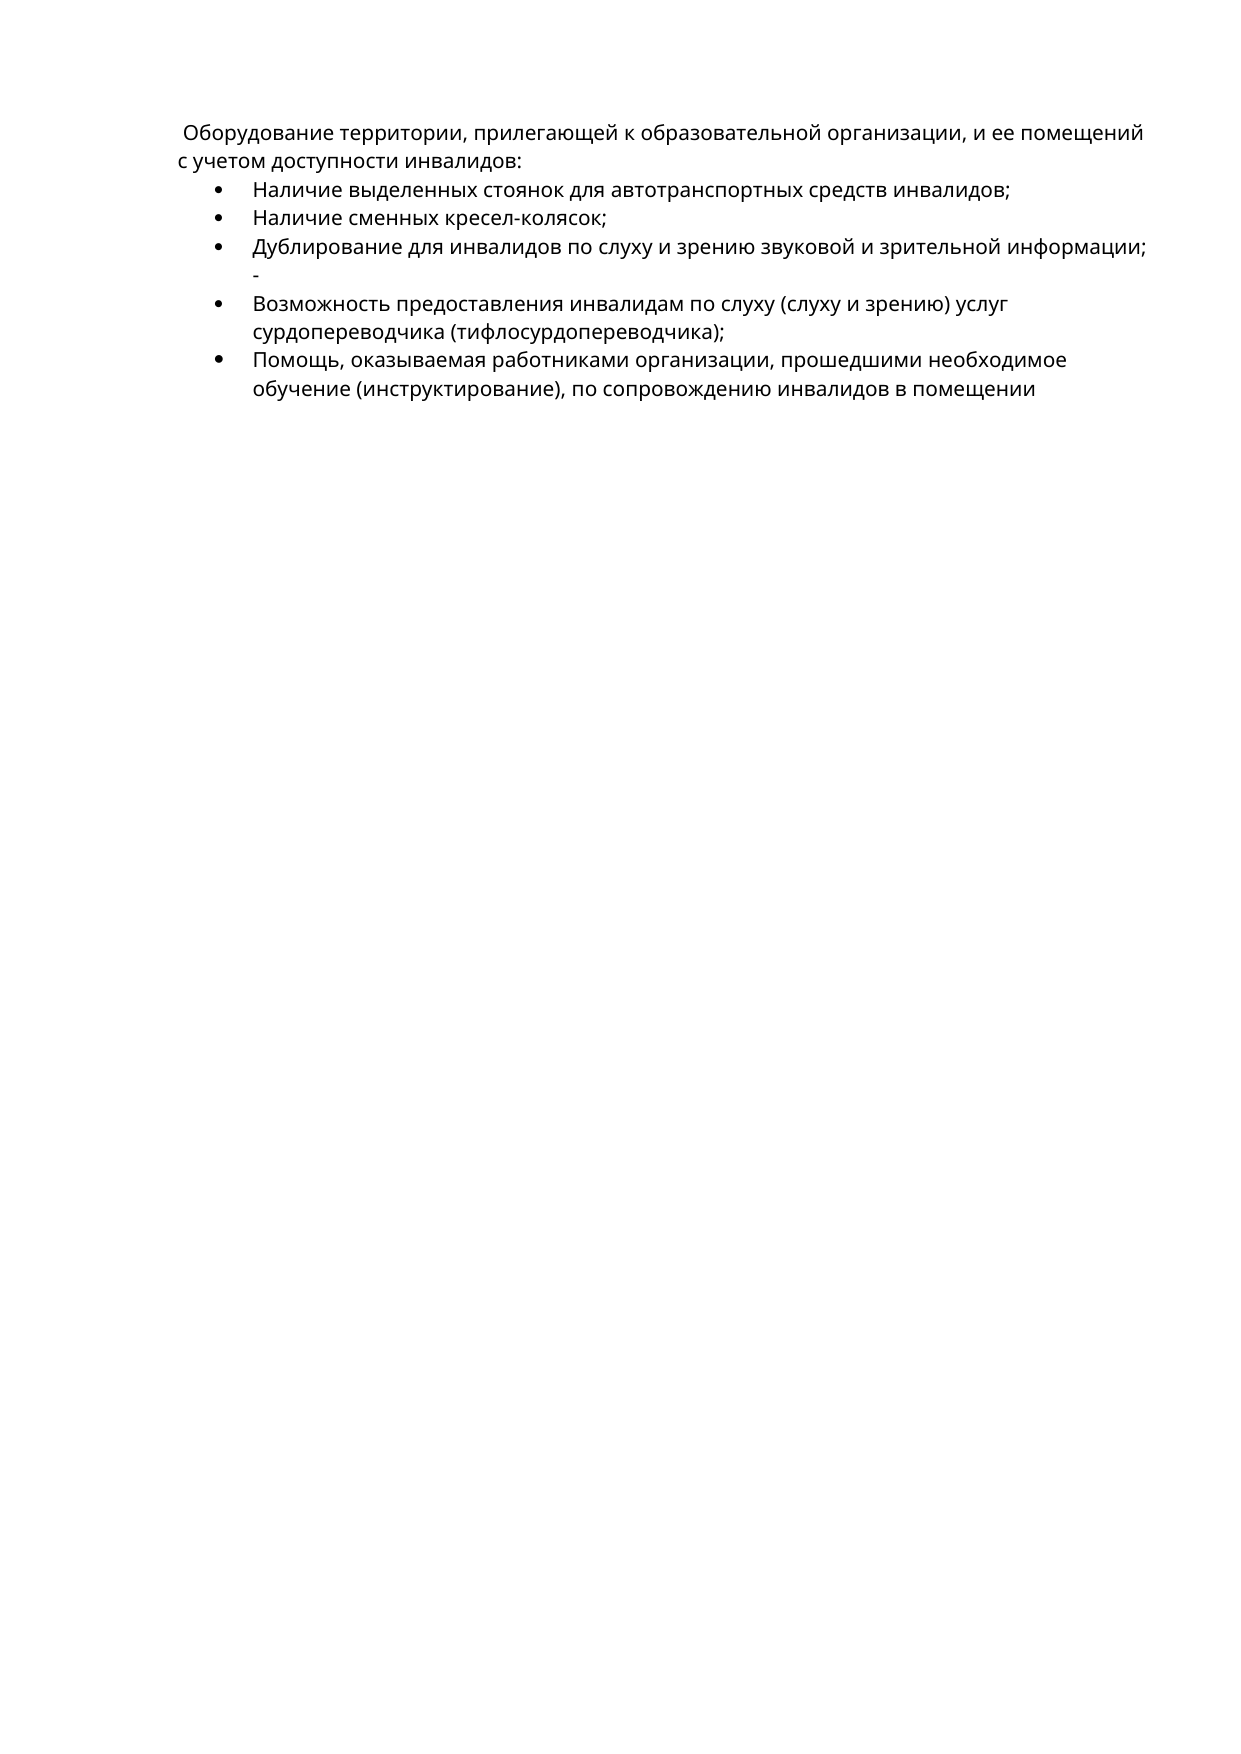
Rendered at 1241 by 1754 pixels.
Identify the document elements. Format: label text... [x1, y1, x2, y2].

list Наличие выделенных стоянок для автотранспортных средств инвалидов; [215, 175, 1152, 203]
list Наличие сменных кресел-колясок; [215, 203, 1152, 232]
list Возможность предоставления инвалидам по слуху (слуху и зрению) услуг сурдопереводчика (тифлосурдопереводчика); [215, 289, 1152, 346]
text Оборудование территории, прилегающей к образовательной организации, и ее помещений с учетом доступности инвалидов: [177, 118, 1152, 175]
list Дублирование для инвалидов по слуху и зрению звуковой и зрительной информации; - [215, 232, 1152, 289]
list Помощь, оказываемая работниками организации, прошедшими необходимое обучение (инструктирование), по сопровождению инвалидов в помещении [215, 346, 1152, 402]
